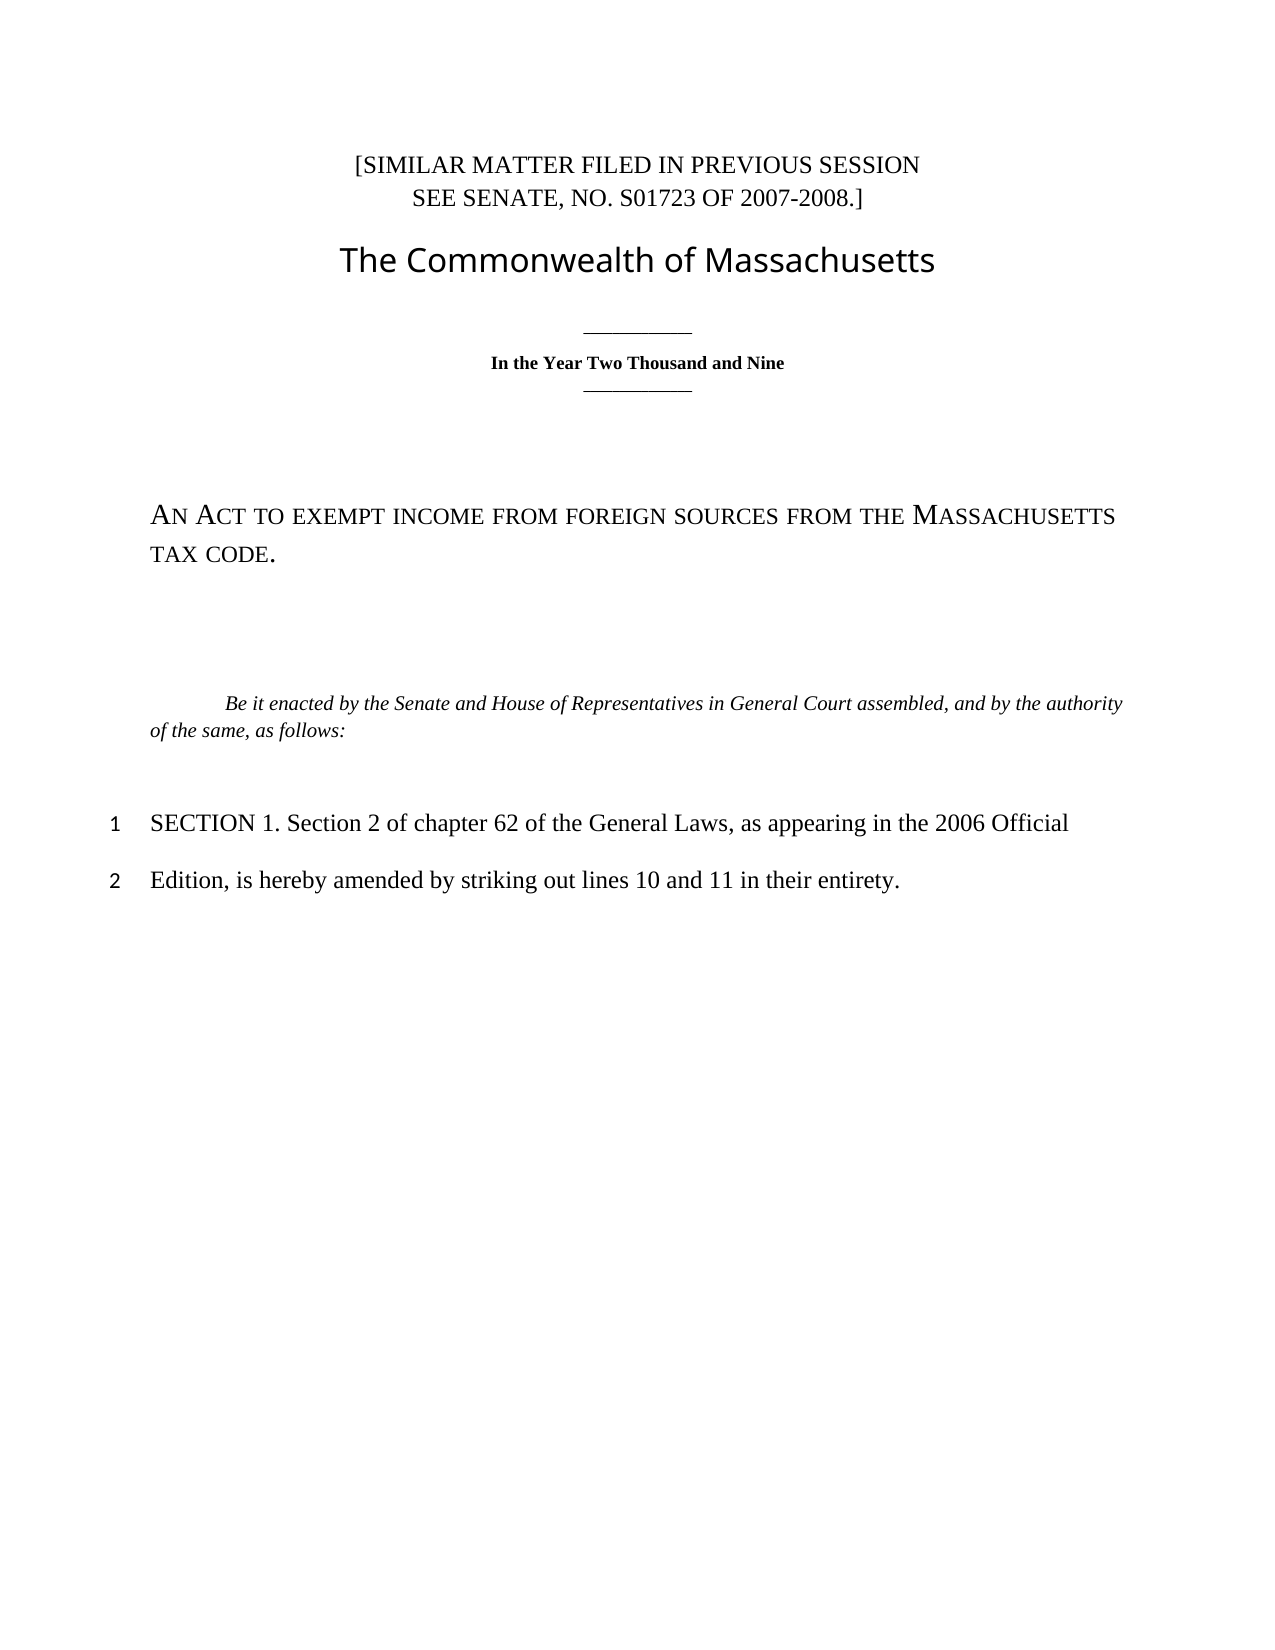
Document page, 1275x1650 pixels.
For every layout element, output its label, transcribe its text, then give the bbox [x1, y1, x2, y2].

text _______________ [150, 377, 1125, 406]
text Be it enacted by the Senate and House of Representatives in General Court assembled, and by the authority of the same, as follows: [150, 691, 1125, 774]
text The Commonwealth of Massachusetts [150, 237, 1125, 314]
text [SIMILAR MATTER FILED IN PREVIOUS SESSION SEE SENATE, NO. S01723 OF 2007-2008.] [150, 150, 1125, 212]
text In the Year Two Thousand and Nine [150, 352, 1125, 374]
text SECTION 1. Section 2 of chapter 62 of the General Laws, as appearing in the 2006 Official Edition, is hereby amended by striking out lines 10 and 11 in their entirety. [150, 808, 1125, 894]
text _______________ [150, 319, 1125, 348]
text An Act to exempt income from foreign sources from the Massachusetts tax code. [150, 497, 1125, 666]
